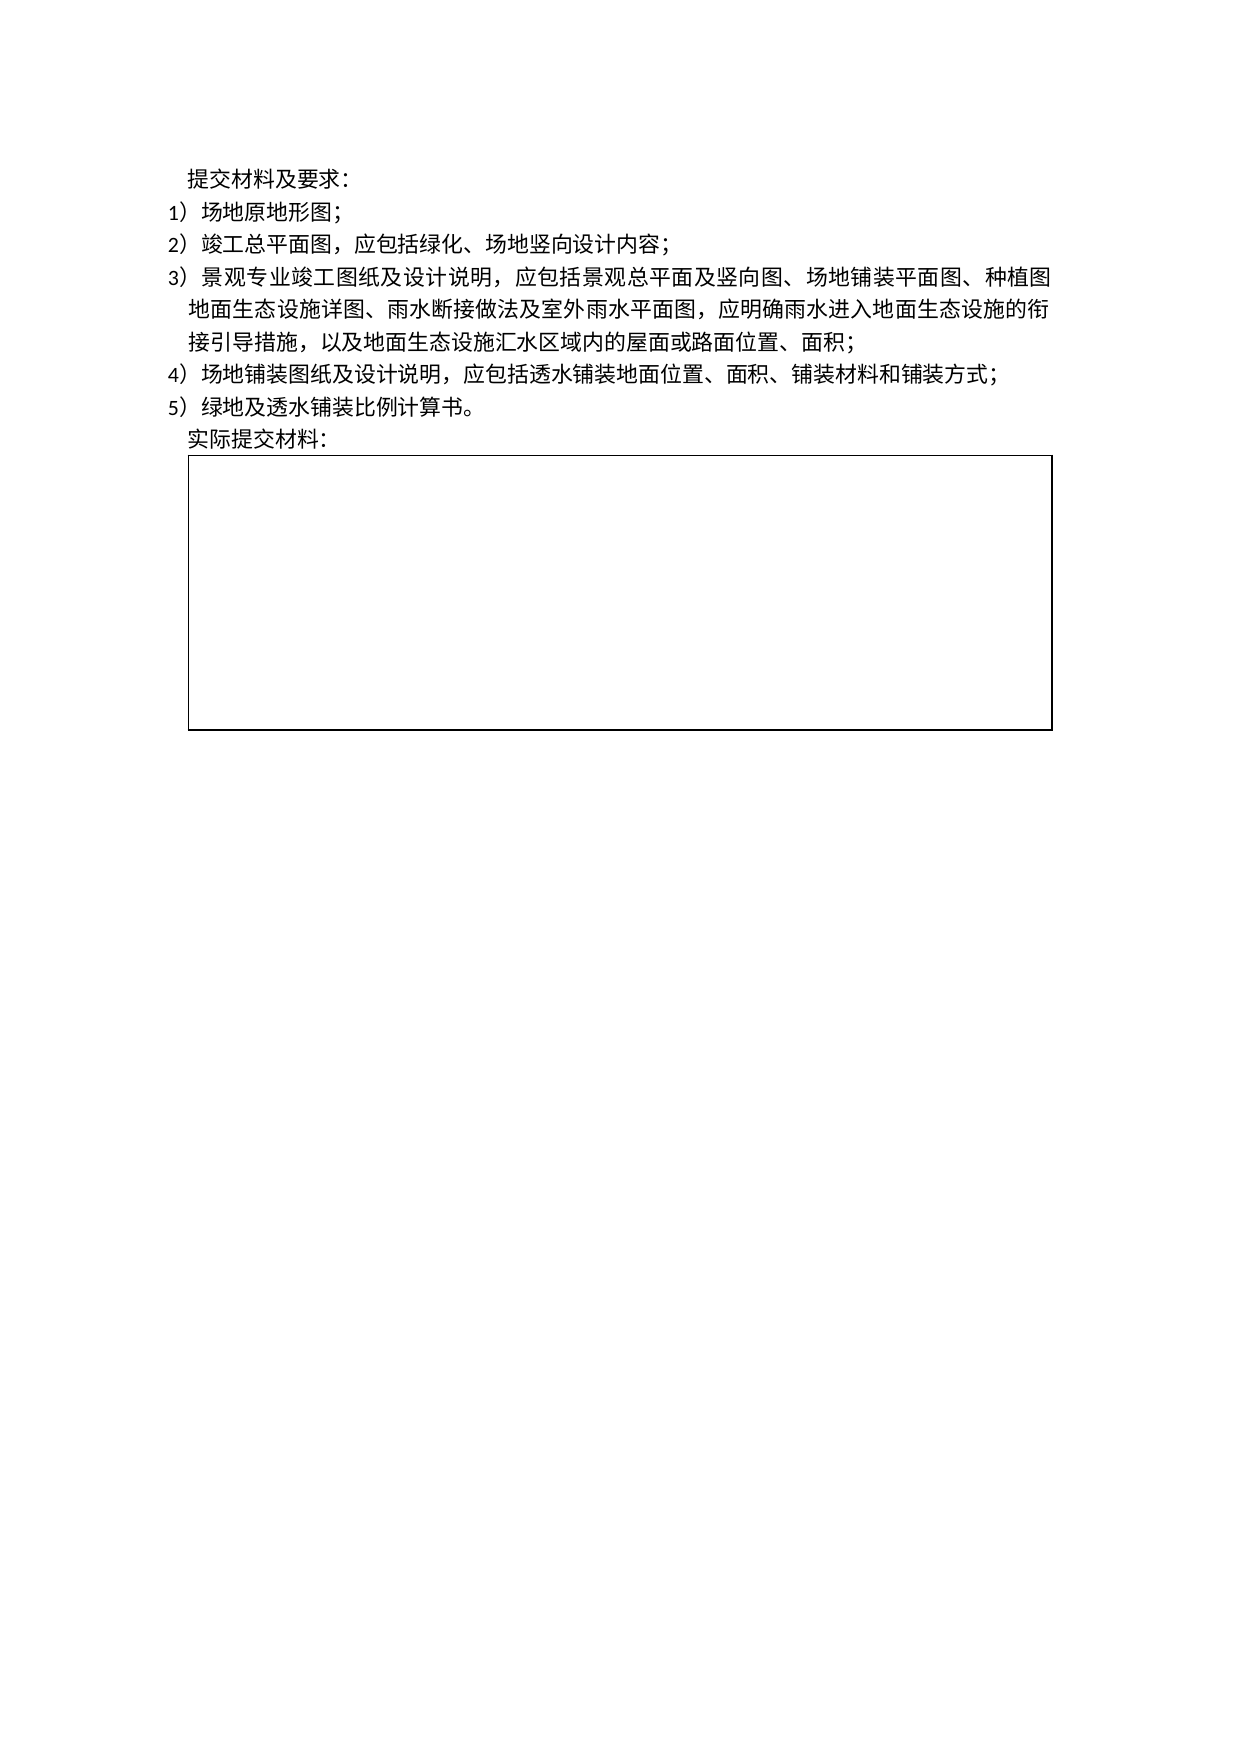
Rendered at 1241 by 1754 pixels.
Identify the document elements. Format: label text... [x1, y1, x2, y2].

text 实际提交材料： [187, 422, 1053, 454]
text 2）竣工总平面图，应包括绿化、场地竖向设计内容； [168, 227, 1053, 259]
table_header [189, 456, 1051, 729]
text 1）场地原地形图； [168, 194, 1053, 227]
text 5）绿地及透水铺装比例计算书。 [168, 389, 1053, 422]
text 提交材料及要求： [187, 162, 1053, 194]
text 3）景观专业竣工图纸及设计说明，应包括景观总平面及竖向图、场地铺装平面图、种植图、地面生态设施详图、雨水断接做法及室外雨水平面图，应明确雨水进入地面生态设施的衔接引导措施，以及地面生态设施汇水区域内的屋面或路面位置、面积； [168, 259, 1053, 357]
text 4）场地铺装图纸及设计说明，应包括透水铺装地面位置、面积、铺装材料和铺装方式； [168, 357, 1053, 389]
